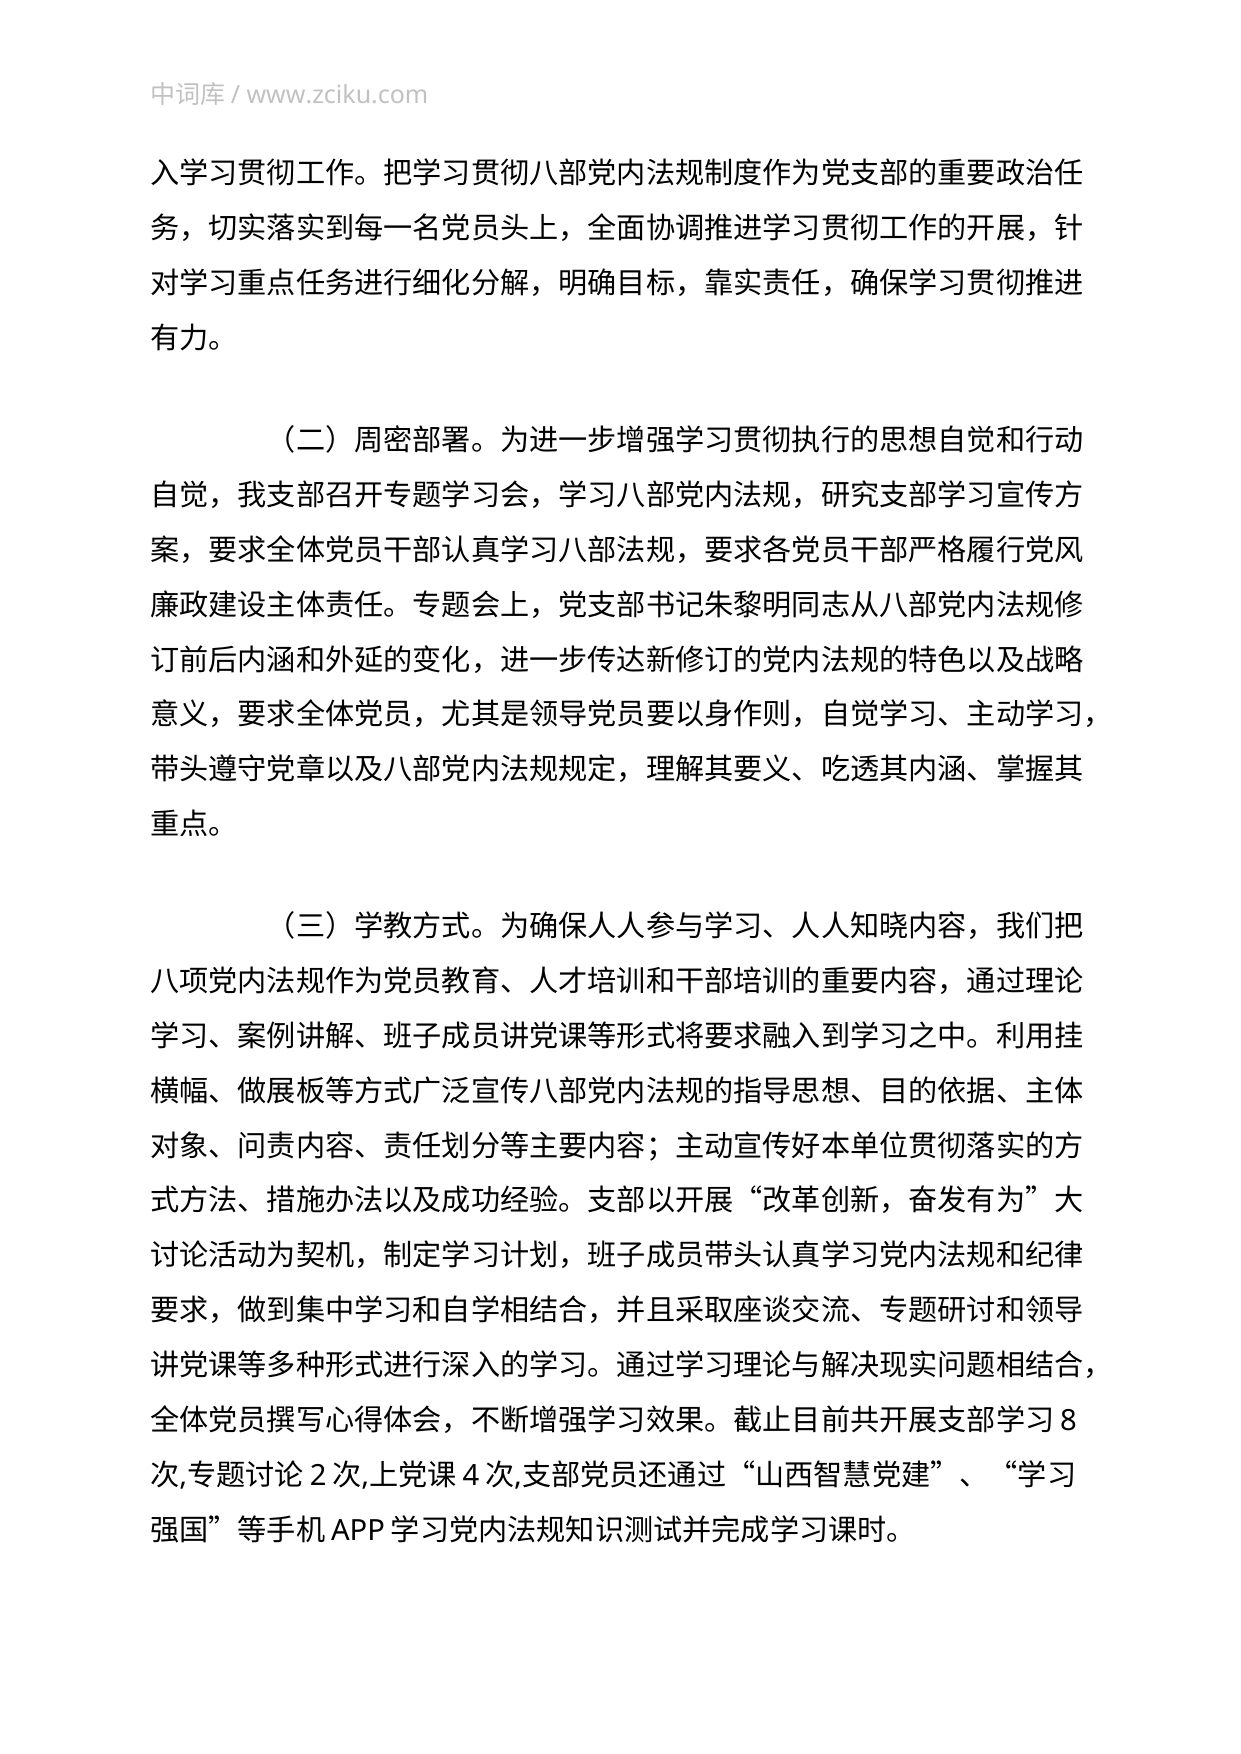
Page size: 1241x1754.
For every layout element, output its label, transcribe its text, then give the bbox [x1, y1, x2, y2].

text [150, 150, 1090, 357]
text （三）学教方式。为确保人人参与学习、人人知晓内容，我们把八项党内法规作为党员教育、人才培训和干部培训的重要内容，通过理论学习、案例讲解、班子成员讲党课等形式将要求融入到学习之中。利用挂横幅、做展板等方式广泛宣传八部党内法规的指导思想、目的依据、主体对象、问责内容、责任划分等主要内容；主动宣传好本单位贯彻落实的方式方法、措施办法以及成功经验。支部以开展“改革创新，奋发有为”大讨论活动为契机，制定学习计划，班子成员带头认真学习党内法规和纪律要求，做到集中学习和自学相结合，并且采取座谈交流、专题研讨和领导讲党课等多种形式进行深入的学习。通过学习理论与解决现实问题相结合，全体党员撰写心得体会，不断增强学习效果。截止目前共开展支部学习8次,专题讨论2次,上党课4次,支部党员还通过“山西智慧党建”、“学习强国”等手机APP学习党内法规知识测试并完成学习课时。 [150, 902, 1090, 1549]
text （二）周密部署。为进一步增强学习贯彻执行的思想自觉和行动自觉，我支部召开专题学习会，学习八部党内法规，研究支部学习宣传方案，要求全体党员干部认真学习八部法规，要求各党员干部严格履行党风廉政建设主体责任。专题会上，党支部书记朱黎明同志从八部党内法规修订前后内涵和外延的变化，进一步传达新修订的党内法规的特色以及战略意义，要求全体党员，尤其是领导党员要以身作则，自觉学习、主动学习，带头遵守党章以及八部党内法规规定，理解其要义、吃透其内涵、掌握其重点。 [150, 416, 1090, 843]
